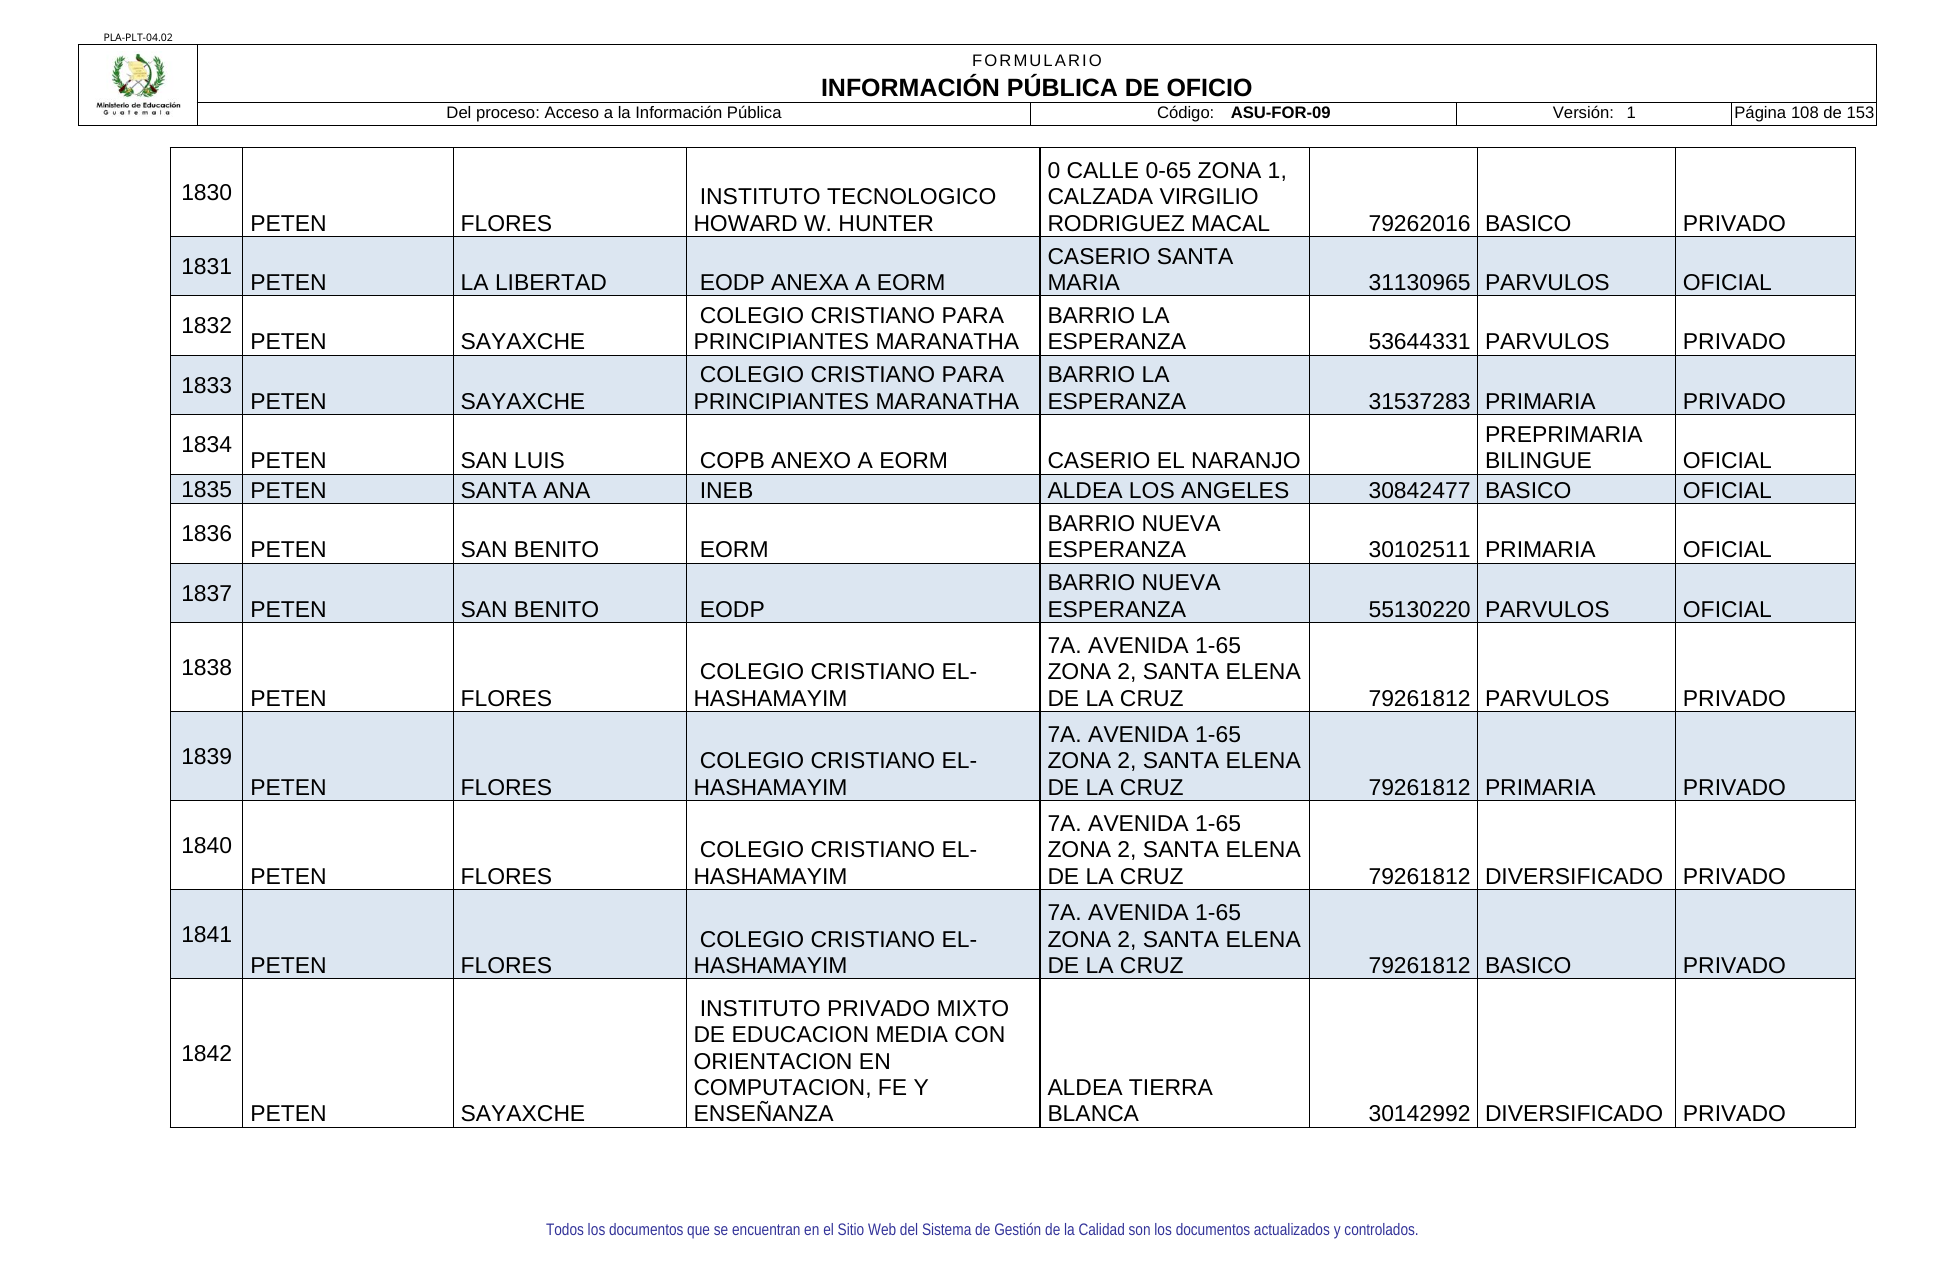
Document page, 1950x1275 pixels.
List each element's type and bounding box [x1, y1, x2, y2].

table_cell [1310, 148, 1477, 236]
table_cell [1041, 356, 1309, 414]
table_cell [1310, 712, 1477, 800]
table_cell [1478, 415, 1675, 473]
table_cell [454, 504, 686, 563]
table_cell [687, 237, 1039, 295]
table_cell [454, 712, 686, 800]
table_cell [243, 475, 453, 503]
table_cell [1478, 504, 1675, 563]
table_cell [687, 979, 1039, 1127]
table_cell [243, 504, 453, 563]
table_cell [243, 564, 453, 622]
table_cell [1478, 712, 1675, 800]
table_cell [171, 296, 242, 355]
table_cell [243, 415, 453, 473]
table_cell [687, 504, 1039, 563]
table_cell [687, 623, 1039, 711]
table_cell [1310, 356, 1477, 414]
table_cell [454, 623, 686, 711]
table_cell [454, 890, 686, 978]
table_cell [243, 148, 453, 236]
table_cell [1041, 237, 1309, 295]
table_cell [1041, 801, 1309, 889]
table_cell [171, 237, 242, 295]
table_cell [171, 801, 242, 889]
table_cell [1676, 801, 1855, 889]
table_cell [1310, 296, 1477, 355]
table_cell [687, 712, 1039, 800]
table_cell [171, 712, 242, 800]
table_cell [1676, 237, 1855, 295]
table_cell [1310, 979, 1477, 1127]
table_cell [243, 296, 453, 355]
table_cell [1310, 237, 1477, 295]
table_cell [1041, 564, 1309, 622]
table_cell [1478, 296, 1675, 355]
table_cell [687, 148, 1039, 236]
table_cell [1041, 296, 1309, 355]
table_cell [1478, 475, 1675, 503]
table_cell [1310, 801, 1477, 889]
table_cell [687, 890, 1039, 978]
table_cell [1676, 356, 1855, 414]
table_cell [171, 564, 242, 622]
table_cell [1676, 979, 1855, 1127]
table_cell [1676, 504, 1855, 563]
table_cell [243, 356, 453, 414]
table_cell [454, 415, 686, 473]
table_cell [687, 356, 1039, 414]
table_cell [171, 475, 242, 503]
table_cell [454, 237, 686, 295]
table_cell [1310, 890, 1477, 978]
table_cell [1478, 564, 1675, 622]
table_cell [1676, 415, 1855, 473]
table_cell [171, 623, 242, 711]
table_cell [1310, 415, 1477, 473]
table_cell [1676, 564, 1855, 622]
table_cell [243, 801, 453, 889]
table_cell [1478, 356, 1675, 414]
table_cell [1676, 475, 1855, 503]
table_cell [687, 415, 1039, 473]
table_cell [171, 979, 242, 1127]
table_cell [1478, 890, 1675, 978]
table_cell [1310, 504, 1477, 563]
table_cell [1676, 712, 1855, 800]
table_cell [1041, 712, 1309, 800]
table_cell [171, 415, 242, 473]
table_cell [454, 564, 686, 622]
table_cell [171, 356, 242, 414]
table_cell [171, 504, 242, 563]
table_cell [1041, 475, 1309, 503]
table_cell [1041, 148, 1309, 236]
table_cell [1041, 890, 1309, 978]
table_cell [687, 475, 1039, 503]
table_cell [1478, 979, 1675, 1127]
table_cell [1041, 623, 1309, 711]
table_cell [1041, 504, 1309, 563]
picture [95, 51, 181, 117]
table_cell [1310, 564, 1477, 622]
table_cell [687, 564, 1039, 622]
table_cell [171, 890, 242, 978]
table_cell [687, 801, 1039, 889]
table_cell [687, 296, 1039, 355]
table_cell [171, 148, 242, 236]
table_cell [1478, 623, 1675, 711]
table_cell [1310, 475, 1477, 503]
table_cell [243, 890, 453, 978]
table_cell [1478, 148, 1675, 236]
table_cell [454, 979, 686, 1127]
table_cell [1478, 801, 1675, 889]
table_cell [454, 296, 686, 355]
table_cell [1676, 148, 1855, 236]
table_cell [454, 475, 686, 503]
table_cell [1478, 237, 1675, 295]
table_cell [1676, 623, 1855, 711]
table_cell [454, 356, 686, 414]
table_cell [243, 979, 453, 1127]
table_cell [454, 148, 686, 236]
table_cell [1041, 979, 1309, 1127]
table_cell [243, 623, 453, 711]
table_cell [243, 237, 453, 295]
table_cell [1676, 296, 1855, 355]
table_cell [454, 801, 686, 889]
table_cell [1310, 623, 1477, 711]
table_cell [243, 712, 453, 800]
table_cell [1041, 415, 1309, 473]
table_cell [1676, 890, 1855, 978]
